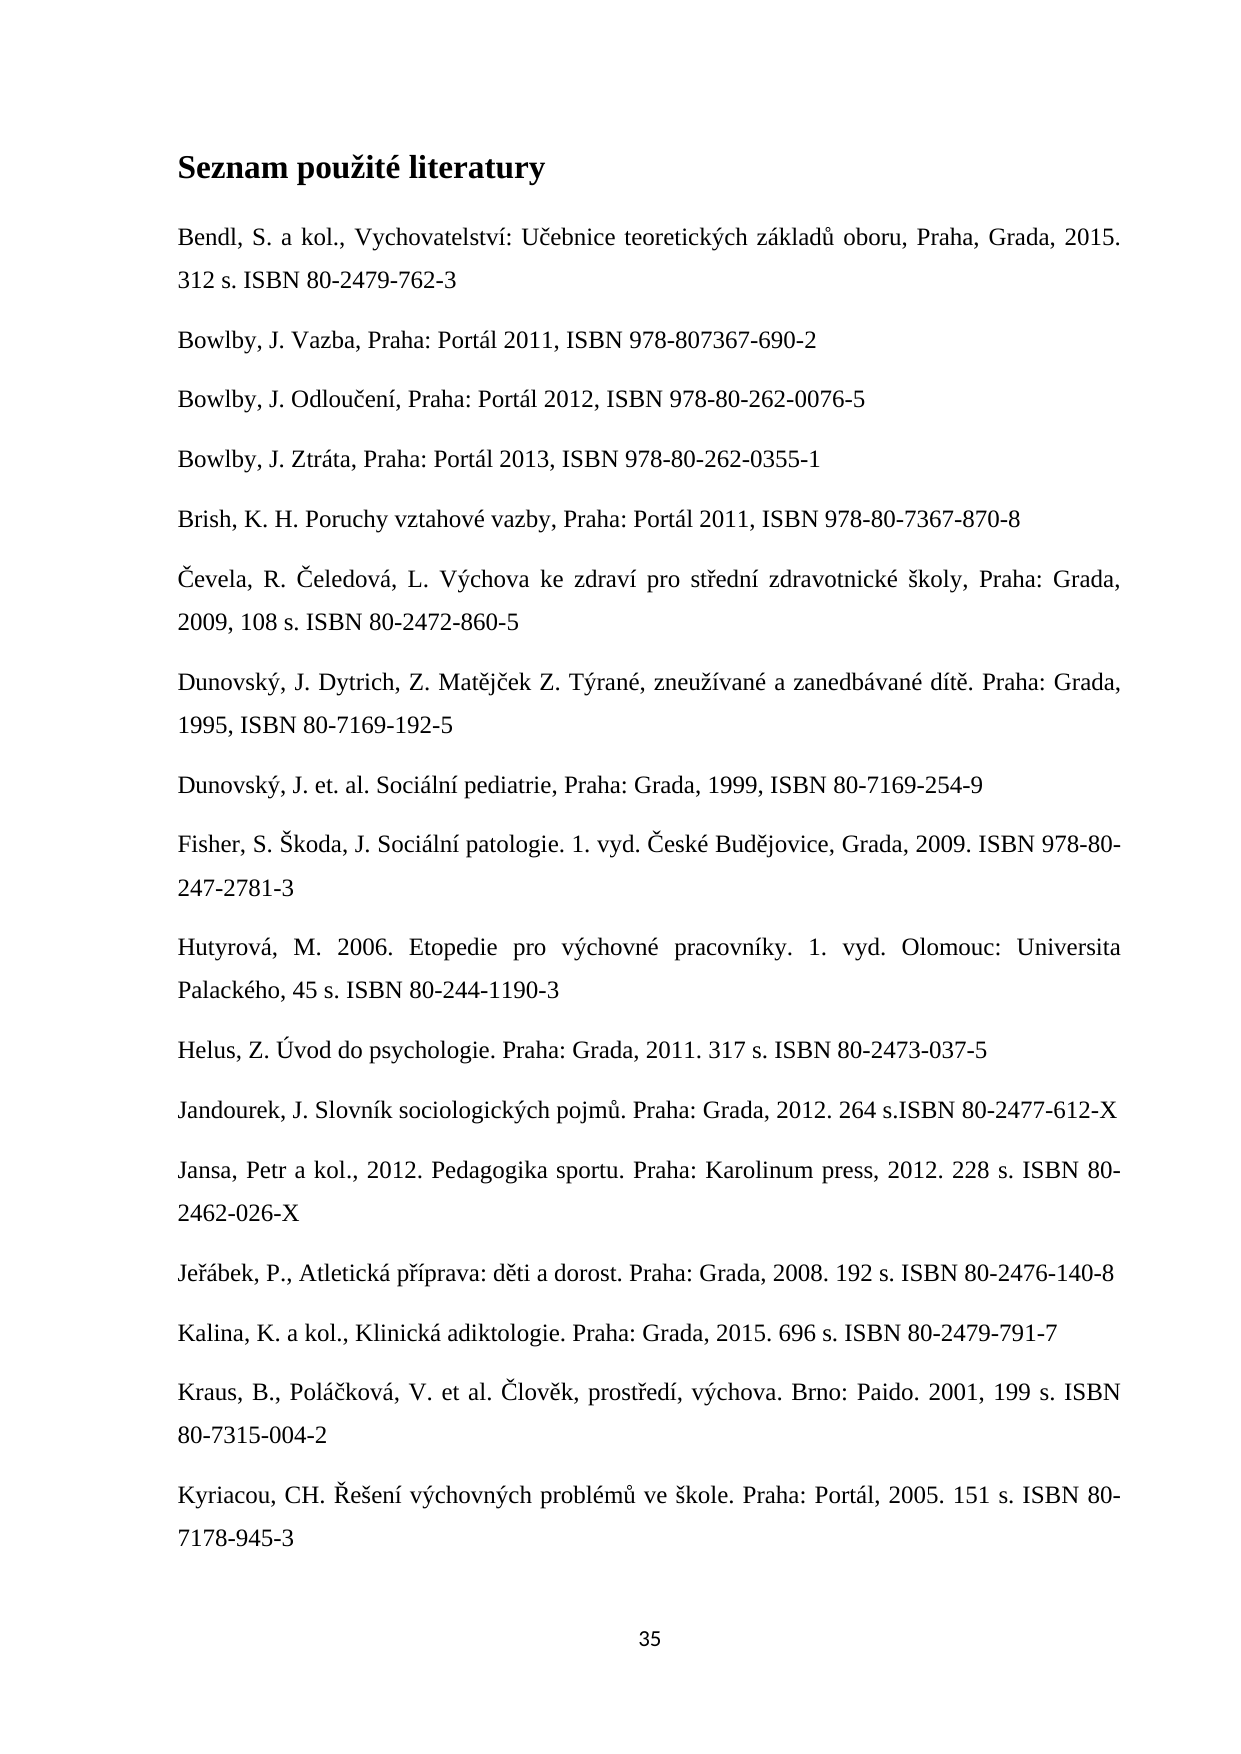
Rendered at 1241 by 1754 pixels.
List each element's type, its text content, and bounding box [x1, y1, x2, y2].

text Helus, Z. Úvod do psychologie. Praha: Grada, 2011. 317 s. ISBN 80-2473-037-5 [177, 1035, 1122, 1064]
text Kalina, K. a kol., Klinická adiktologie. Praha: Grada, 2015. 696 s. ISBN 80-2479-791-7 [177, 1318, 1122, 1346]
text Kraus, B., Poláčková, V. et al. Člověk, prostředí, výchova. Brno: Paido. 2001, 199 s. ISBN 80-7315-004-2 [177, 1377, 1122, 1449]
text Jansa, Petr a kol., 2012. Pedagogika sportu. Praha: Karolinum press, 2012. 228 s. ISBN 80-2462-026-X [177, 1155, 1122, 1227]
text Hutyrová, M. 2006. Etopedie pro výchovné pracovníky. 1. vyd. Olomouc: Universita Palackého, 45 s. ISBN 80-244-1190-3 [177, 932, 1122, 1004]
text Čevela, R. Čeledová, L. Výchova ke zdraví pro střední zdravotnické školy, Praha: Grada, 2009, 108 s. ISBN 80-2472-860-5 [177, 564, 1122, 636]
text Bendl, S. a kol., Vychovatelství: Učebnice teoretických základů oboru, Praha, Grada, 2015. 312 s. ISBN 80-2479-762-3 [177, 222, 1122, 294]
text Jeřábek, P., Atletická příprava: děti a dorost. Praha: Grada, 2008. 192 s. ISBN 80-2476-140-8 [177, 1258, 1122, 1287]
text Bowlby, J. Ztráta, Praha: Portál 2013, ISBN 978-80-262-0355-1 [177, 444, 1122, 473]
text Dunovský, J. et. al. Sociální pediatrie, Praha: Grada, 1999, ISBN 80-7169-254-9 [177, 770, 1122, 798]
text Brish, K. H. Poruchy vztahové vazby, Praha: Portál 2011, ISBN 978-80-7367-870-8 [177, 504, 1122, 533]
text Jandourek, J. Slovník sociologických pojmů. Praha: Grada, 2012. 264 s.ISBN 80-2477-612-X [177, 1095, 1122, 1124]
text Fisher, S. Škoda, J. Sociální patologie. 1. vyd. České Budějovice, Grada, 2009. ISBN 978-80-247-2781-3 [177, 829, 1122, 901]
text Bowlby, J. Odloučení, Praha: Portál 2012, ISBN 978-80-262-0076-5 [177, 384, 1122, 413]
text Dunovský, J. Dytrich, Z. Matějček Z. Týrané, zneužívané a zanedbávané dítě. Praha: Grada, 1995, ISBN 80-7169-192-5 [177, 667, 1122, 739]
text Kyriacou, CH. Řešení výchovných problémů ve škole. Praha: Portál, 2005. 151 s. ISBN 80-7178-945-3 [177, 1480, 1122, 1552]
text Seznam použité literatury [177, 148, 1122, 186]
text Bowlby, J. Vazba, Praha: Portál 2011, ISBN 978-807367-690-2 [177, 325, 1122, 353]
